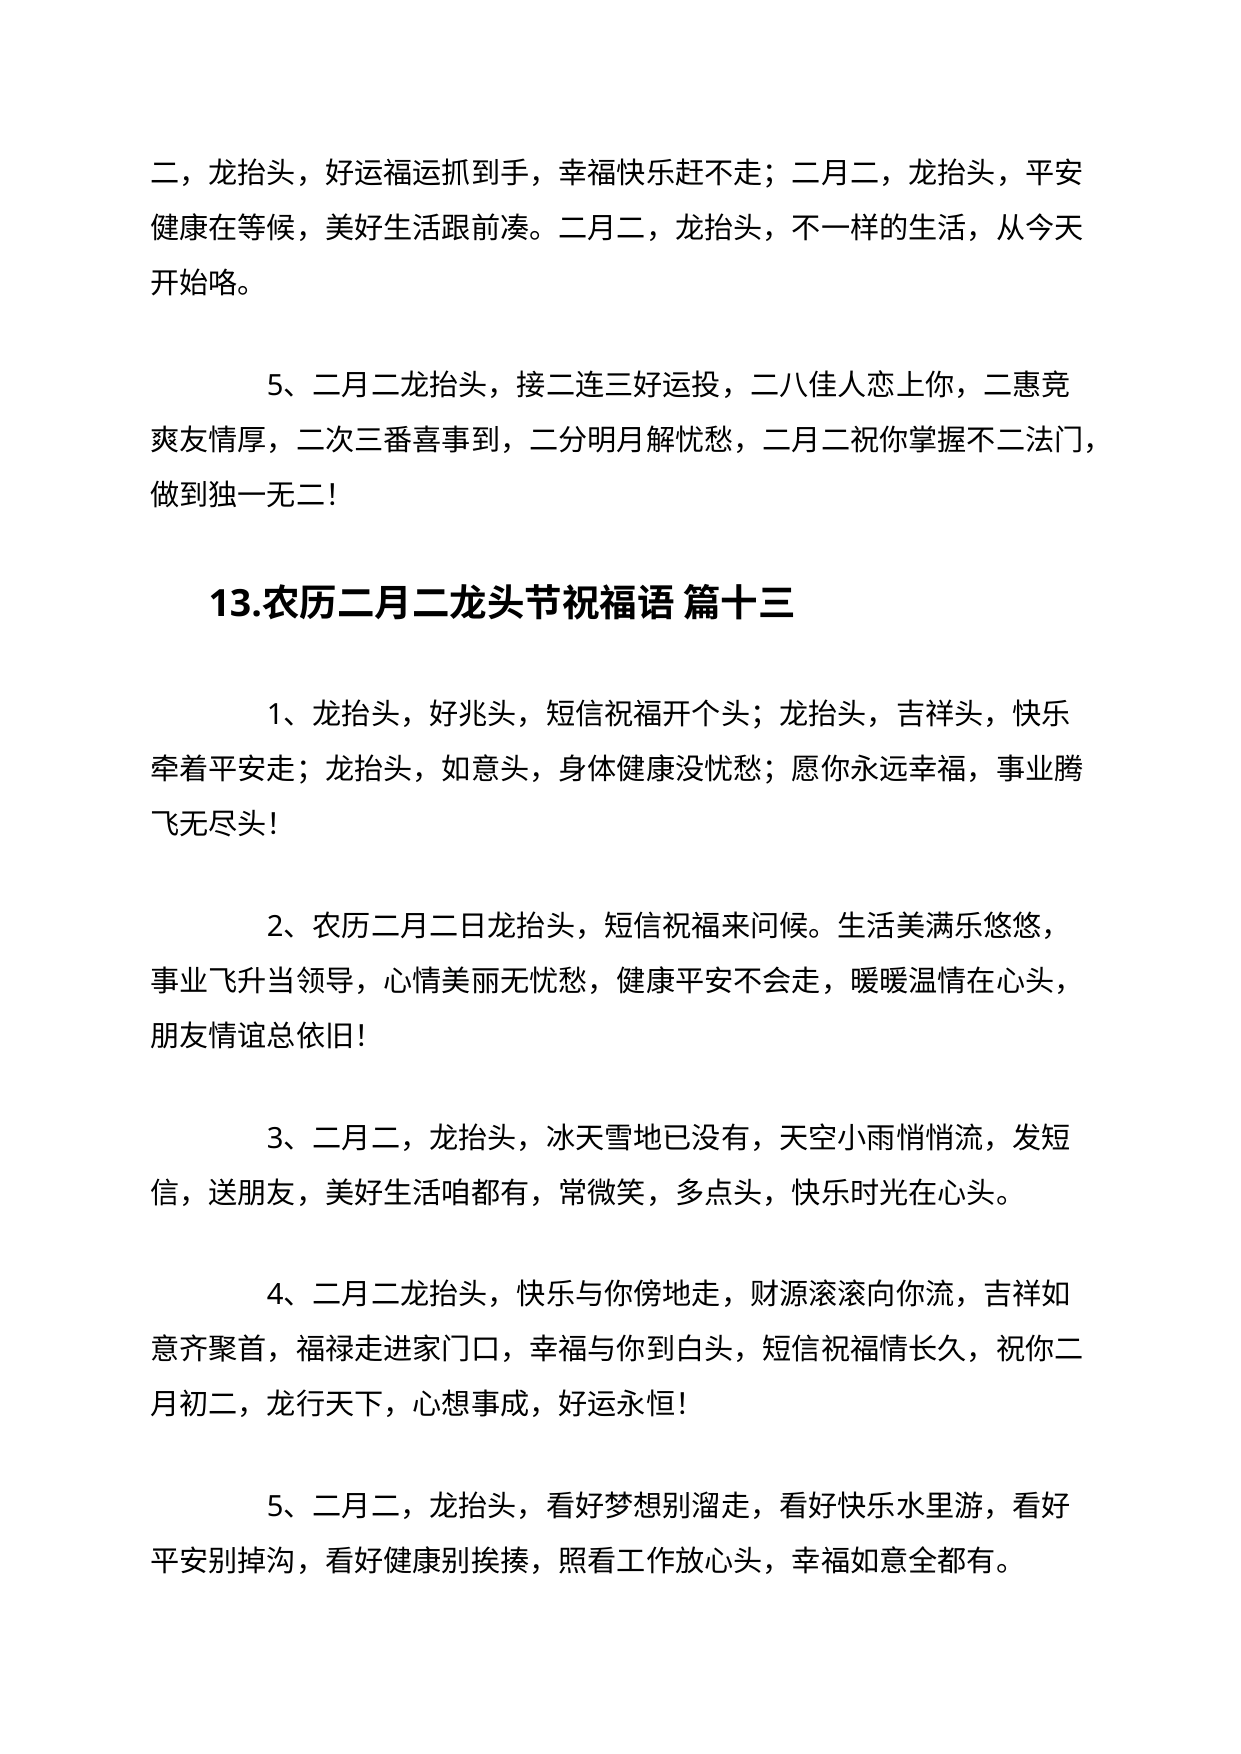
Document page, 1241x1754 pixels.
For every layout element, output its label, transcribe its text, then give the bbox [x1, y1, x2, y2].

text 3、二月二，龙抬头，冰天雪地已没有，天空小雨悄悄流，发短信，送朋友，美好生活咱都有，常微笑，多点头，快乐时光在心头。 [150, 1114, 1090, 1211]
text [150, 150, 1090, 302]
text 5、二月二龙抬头，接二连三好运投，二八佳人恋上你，二惠竞爽友情厚，二次三番喜事到，二分明月解忧愁，二月二祝你掌握不二法门，做到独一无二！ [150, 362, 1090, 514]
text 1、龙抬头，好兆头，短信祝福开个头；龙抬头，吉祥头，快乐牵着平安走；龙抬头，如意头，身体健康没忧愁；愿你永远幸福，事业腾飞无尽头！ [150, 691, 1090, 843]
text 4、二月二龙抬头，快乐与你傍地走，财源滚滚向你流，吉祥如意齐聚首，福禄走进家门口，幸福与你到白头，短信祝福情长久，祝你二月初二，龙行天下，心想事成，好运永恒！ [150, 1271, 1090, 1423]
text 2、农历二月二日龙抬头，短信祝福来问候。生活美满乐悠悠，事业飞升当领导，心情美丽无忧愁，健康平安不会走，暖暖温情在心头，朋友情谊总依旧！ [150, 902, 1090, 1055]
text 5、二月二，龙抬头，看好梦想别溜走，看好快乐水里游，看好平安别掉沟，看好健康别挨揍，照看工作放心头，幸福如意全都有。 [150, 1483, 1090, 1580]
text 13.农历二月二龙头节祝福语 篇十三 [150, 573, 1090, 628]
